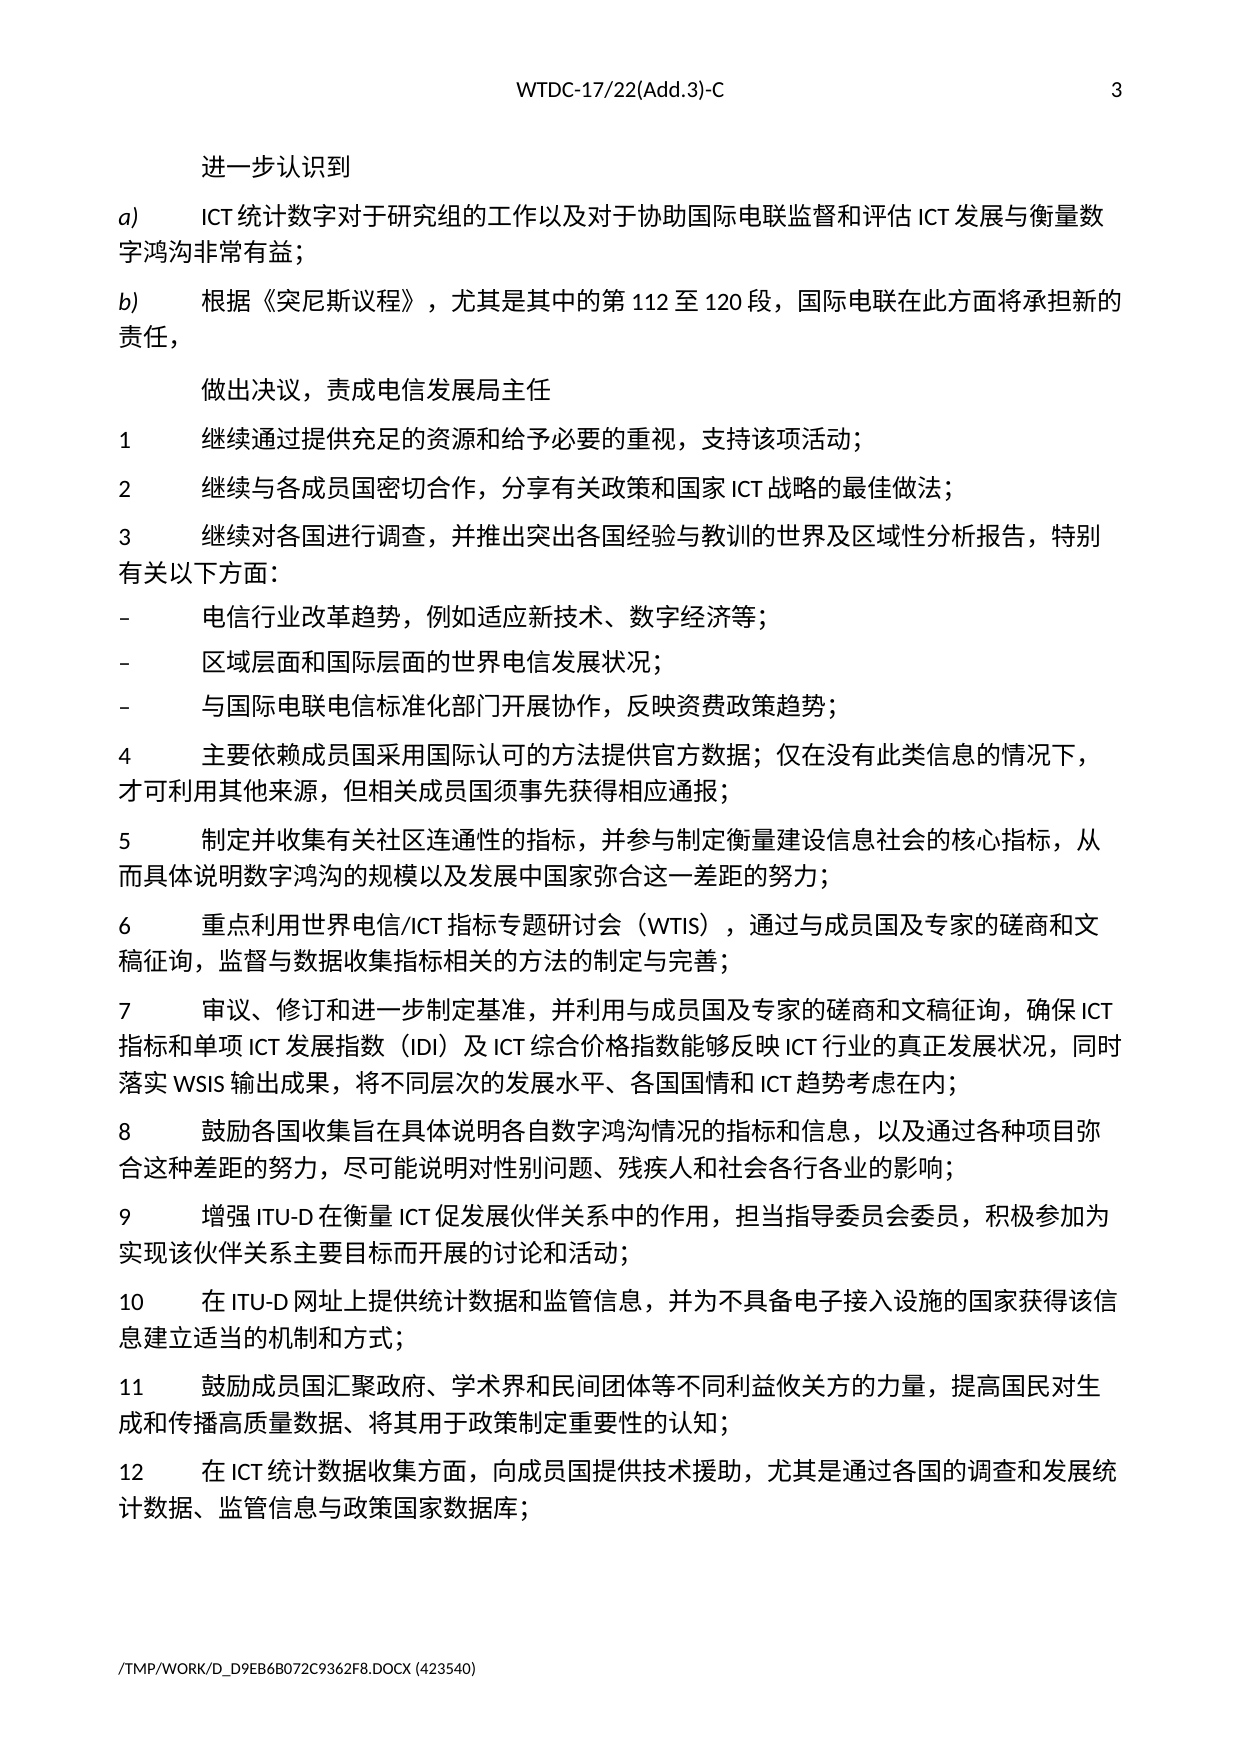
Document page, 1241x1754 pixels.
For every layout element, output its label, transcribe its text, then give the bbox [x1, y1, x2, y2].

text – 区域层面和国际层面的世界电信发展状况； [118, 642, 1122, 678]
text 12 在ICT统计数据收集方面，向成员国提供技术援助，尤其是通过各国的调查和发展统计数据、监管信息与政策国家数据库； [118, 1452, 1122, 1524]
text b) 根据《突尼斯议程》，尤其是其中的第112至120段，国际电联在此方面将承担新的责任， [118, 281, 1122, 354]
text 6 重点利用世界电信/ICT指标专题研讨会（WTIS），通过与成员国及专家的磋商，监督与数据收集指标相关的方法的制定与完善； [118, 906, 1122, 978]
text 7 审议、修订和进一步制定基准，确保ICT指标和单项ICT发展指数（IDI）及ICT综合价格指数能够反映ICT行业的真正发展状况，同时落实WSIS输出成果，将不同层次的发展水平、各国国情考虑在内； [118, 991, 1122, 1099]
text 3 继续对各国进行调查，并推出突出各国经验与教训的世界及区域性分析报告，特别有关以下方面： [118, 517, 1122, 589]
text 4 主要依赖成员国采用国际认可的方法提供官方数据；仅在没有此类信息的情况下，才可利用其他来源，； [118, 736, 1122, 808]
text 9 增强ITU-D在衡量ICT促发展伙伴关系中的作用，担当指导委员会委员，积极参加为实现该伙伴关系主要目标而开展的讨论和活动； [118, 1197, 1122, 1269]
text 10 在ITU-D网址上提供统计数据和监管信息，并为不具备电子接入设施的国家获得该信息建立适当的机制和方式； [118, 1282, 1122, 1354]
text – 与国际电联电信标准化部门开展协作，反映资费政策趋势； [118, 687, 1122, 723]
text a) ICT统计数字对于研究组的工作以及对于协助国际电联监督和评估ICT发展与衡量数字鸿沟非常有益； [118, 196, 1122, 269]
text 1 继续通过提供充足的资源和给予必要的重视，支持该项活动； [118, 419, 1122, 456]
text 做出决议，责成电信发展局主任 [201, 371, 1122, 407]
text 5 制定并收集有关社区连通性的指标，并参与制定衡量建设信息社会的核心指标，从而具体说明数字鸿沟的规模以及发展中国家弥合这一差距的努力； [118, 821, 1122, 893]
text – 电信行业趋势，； [118, 598, 1122, 634]
text 2 继续与各成员国密切合作，分享有关政策和国家ICT战略的最佳做法； [118, 468, 1122, 504]
text 11 鼓励成员国汇聚政府、学术界和民间团体等不同利益攸关方的力量，提高国民对生成和传播高质量数据、将其用于政策制定重要性的认知； [118, 1367, 1122, 1439]
text 进一步认识到 [201, 148, 1122, 184]
text 8 鼓励各国收集旨在具体说明各自数字鸿沟情况的指标和信息，以及通过各种项目弥合这种差距的努力，尽可能说明对性别问题、残疾人和社会各行各业的影响； [118, 1112, 1122, 1184]
